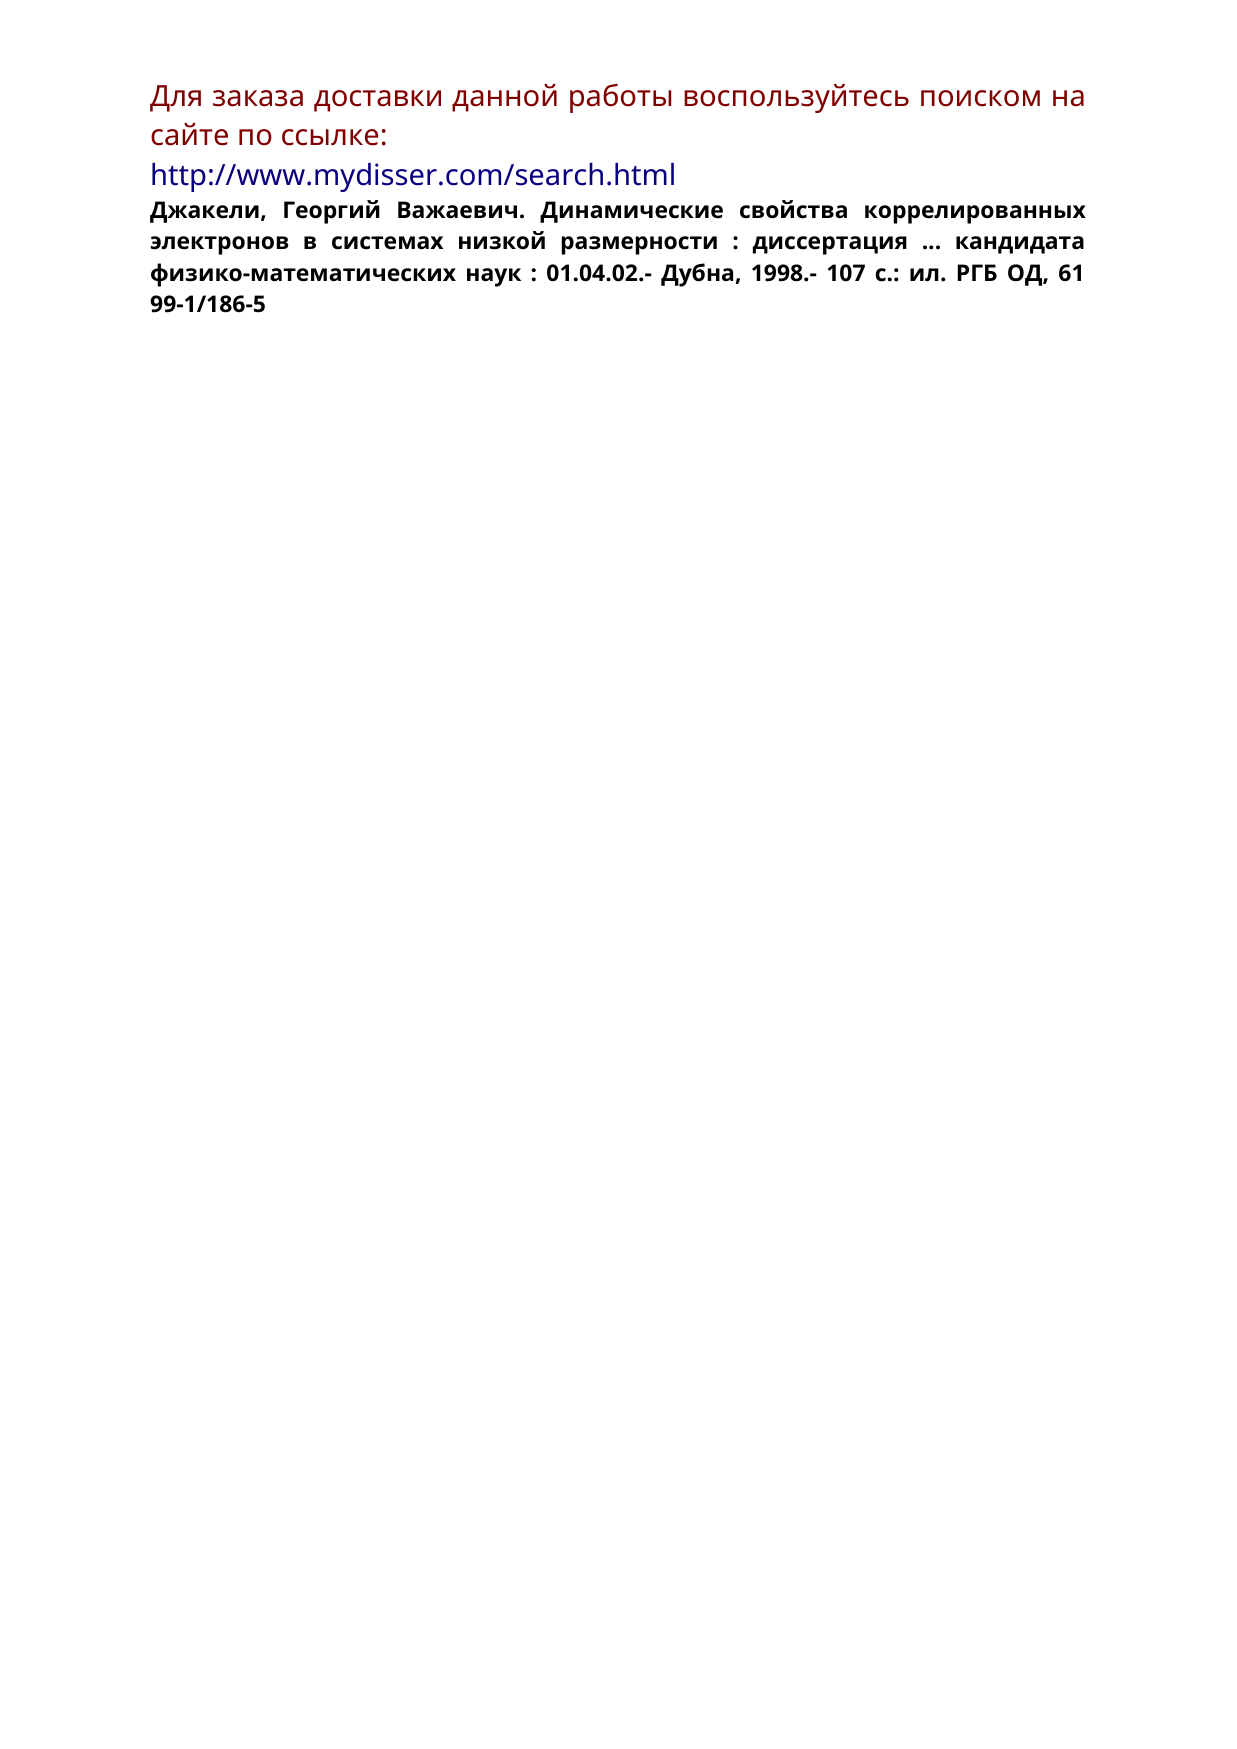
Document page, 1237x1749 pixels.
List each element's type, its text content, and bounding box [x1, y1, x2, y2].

text Джакели, Георгий Важаевич. Динамические свойства коррелированных электронов в системах низкой размерности : диссертация ... кандидата физико-математических наук : 01.04.02.- Дубна, 1998.- 107 с.: ил. РГБ ОД, 61 99-1/186-5 [150, 194, 1086, 319]
